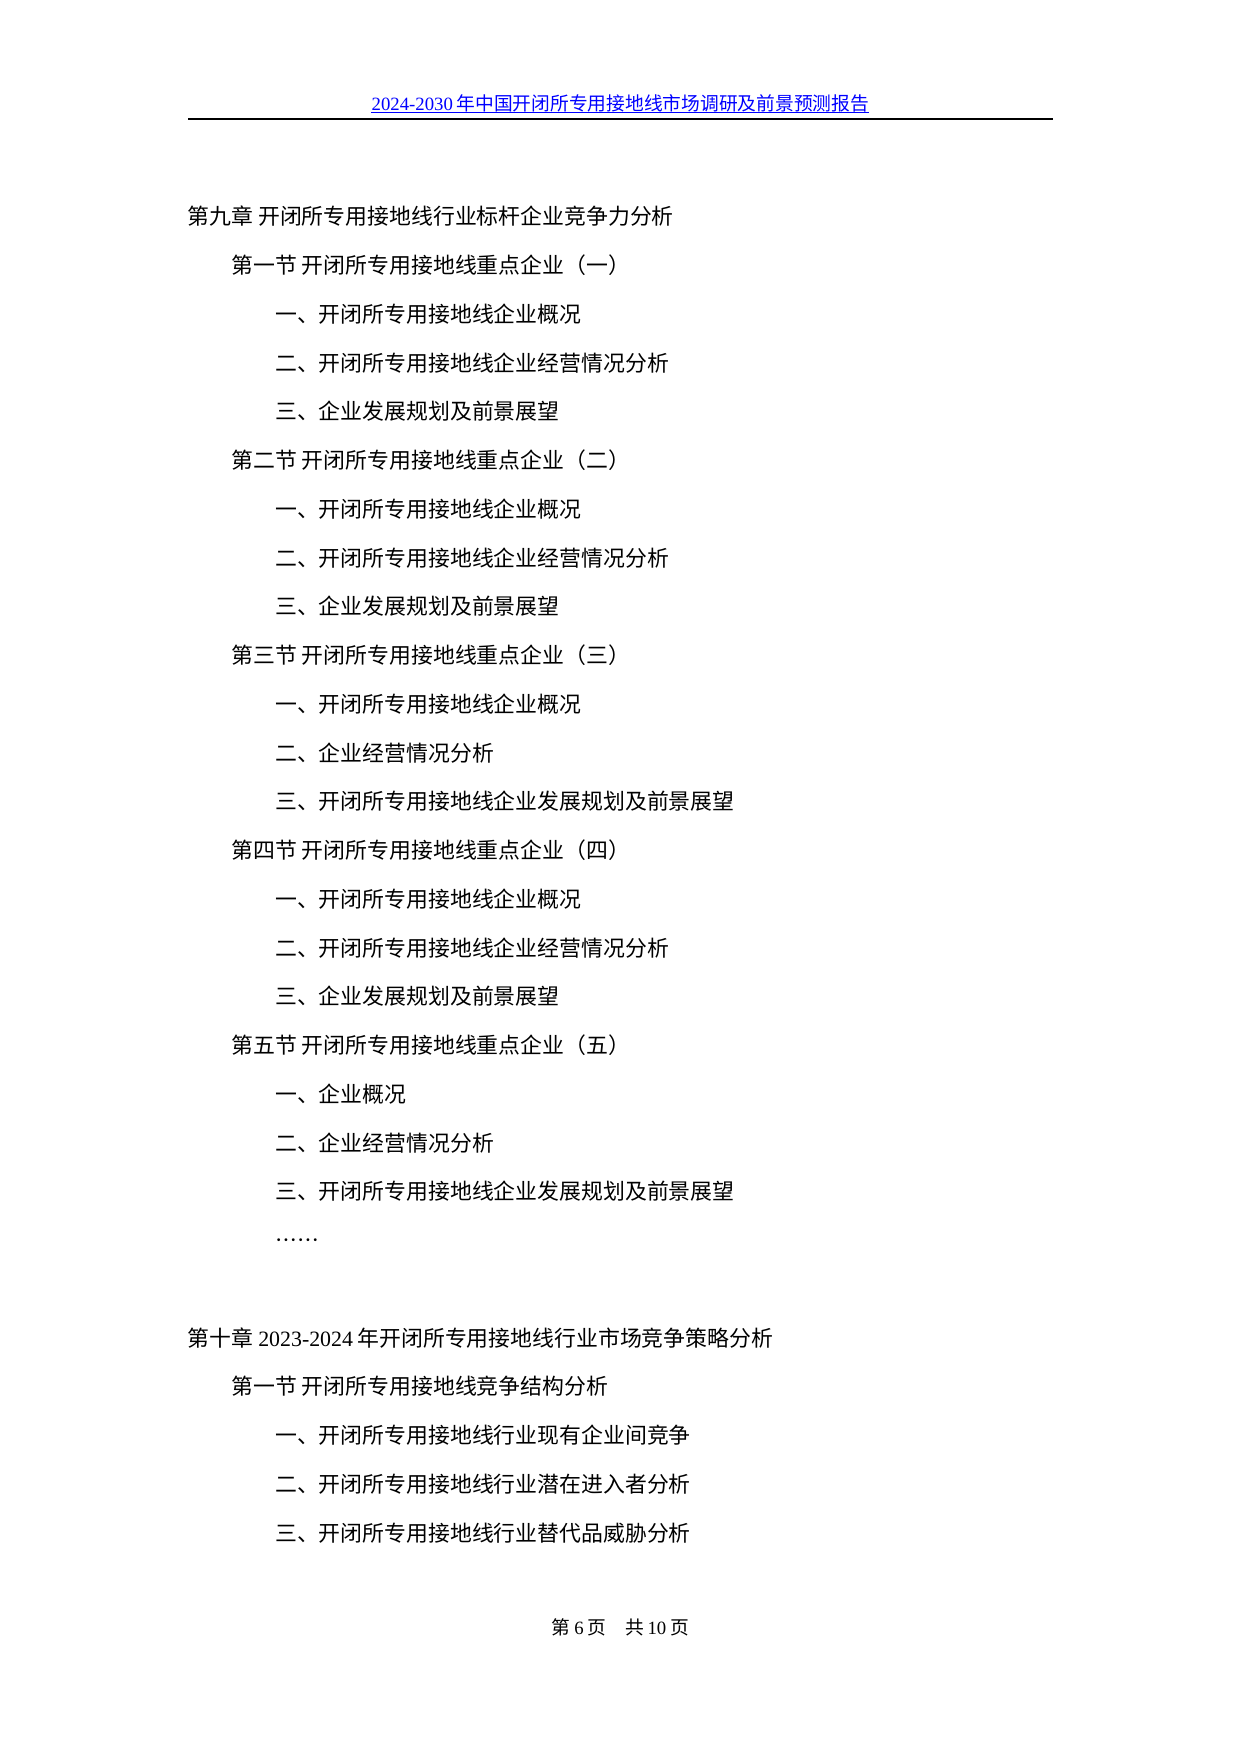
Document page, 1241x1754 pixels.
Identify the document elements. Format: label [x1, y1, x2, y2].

text [187, 150, 1053, 1548]
